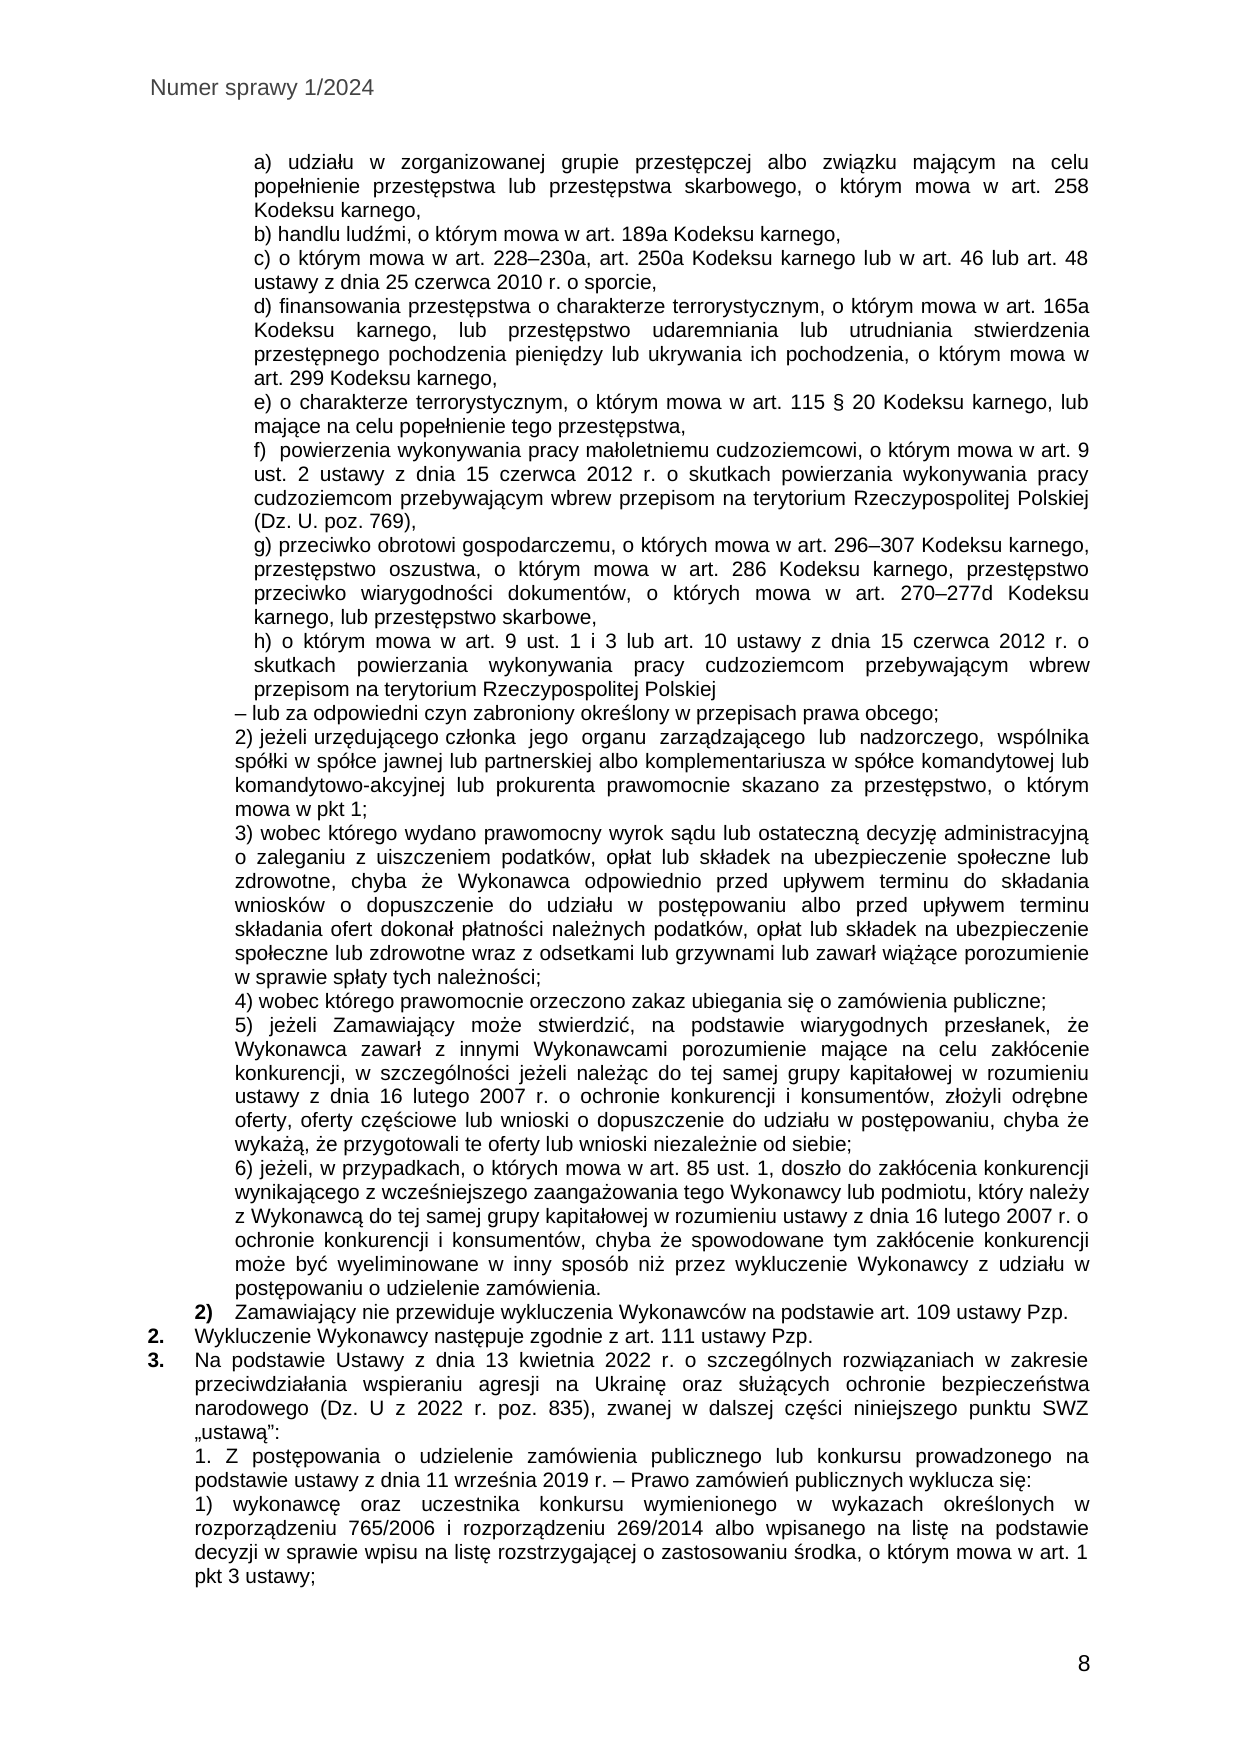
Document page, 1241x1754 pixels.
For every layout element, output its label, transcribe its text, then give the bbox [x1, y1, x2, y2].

text c) o którym mowa w art. 228–230a, art. 250a Kodeksu karnego lub w art. 46 lub art. 48 ustawy z dnia 25 czerwca 2010 r. o sporcie, [253, 246, 1090, 294]
text 1. Z postępowania o udzielenie zamówienia publicznego lub konkursu prowadzonego na podstawie ustawy z dnia 11 września 2019 r. – Prawo zamówień publicznych wyklucza się: [194, 1444, 1090, 1492]
list Na podstawie Ustawy z dnia 13 kwietnia 2022 r. o szczególnych rozwiązaniach w zakresie przeciwdziałania wspieraniu agresji na Ukrainę oraz służących ochronie bezpieczeństwa narodowego (Dz. U z 2022 r. poz. 835), zwanej w dalszej części niniejszego punktu SWZ „ustawą”: [147, 1348, 1090, 1444]
text 4) wobec którego prawomocnie orzeczono zakaz ubiegania się o zamówienia publiczne; [234, 988, 1090, 1012]
text 6) jeżeli, w przypadkach, o których mowa w art. 85 ust. 1, doszło do zakłócenia konkurencji wynikającego z wcześniejszego zaangażowania tego Wykonawcy lub podmiotu, który należy z Wykonawcą do tej samej grupy kapitałowej w rozumieniu ustawy z dnia 16 lutego 2007 r. o ochronie konkurencji i konsumentów, chyba że spowodowane tym zakłócenie konkurencji może być wyeliminowane w inny sposób niż przez wykluczenie Wykonawcy z udziału w postępowaniu o udzielenie zamówienia. [234, 1156, 1090, 1300]
text h) o którym mowa w art. 9 ust. 1 i 3 lub art. 10 ustawy z dnia 15 czerwca 2012 r. o skutkach powierzania wykonywania pracy cudzoziemcom przebywającym wbrew przepisom na terytorium Rzeczypospolitej Polskiej [253, 629, 1090, 701]
text 3) wobec którego wydano prawomocny wyrok sądu lub ostateczną decyzję administracyjną o zaleganiu z uiszczeniem podatków, opłat lub składek na ubezpieczenie społeczne lub zdrowotne, chyba że Wykonawca odpowiednio przed upływem terminu do składania wniosków o dopuszczenie do udziału w postępowaniu albo przed upływem terminu składania ofert dokonał płatności należnych podatków, opłat lub składek na ubezpieczenie społeczne lub zdrowotne wraz z odsetkami lub grzywnami lub zawarł wiążące porozumienie w sprawie spłaty tych należności; [234, 821, 1090, 988]
text 1) wykonawcę oraz uczestnika konkursu wymienionego w wykazach określonych w rozporządzeniu 765/2006 i rozporządzeniu 269/2014 albo wpisanego na listę na podstawie decyzji w sprawie wpisu na listę rozstrzygającej o zastosowaniu środka, o którym mowa w art. 1 pkt 3 ustawy; [194, 1492, 1090, 1587]
text d) finansowania przestępstwa o charakterze terrorystycznym, o którym mowa w art. 165a Kodeksu karnego, lub przestępstwo udaremniania lub utrudniania stwierdzenia przestępnego pochodzenia pieniędzy lub ukrywania ich pochodzenia, o którym mowa w art. 299 Kodeksu karnego, [253, 294, 1090, 389]
list Wykluczenie Wykonawcy następuje zgodnie z art. 111 ustawy Pzp. [147, 1324, 1090, 1348]
text g) przeciwko obrotowi gospodarczemu, o których mowa w art. 296–307 Kodeksu karnego, przestępstwo oszustwa, o którym mowa w art. 286 Kodeksu karnego, przestępstwo przeciwko wiarygodności dokumentów, o których mowa w art. 270–277d Kodeksu karnego, lub przestępstwo skarbowe, [253, 533, 1090, 629]
text – lub za odpowiedni czyn zabroniony określony w przepisach prawa obcego; [234, 701, 1090, 725]
list Zamawiający nie przewiduje wykluczenia Wykonawców na podstawie art. 109 ustawy Pzp. [194, 1300, 1090, 1324]
text a) udziału w zorganizowanej grupie przestępczej albo związku mającym na celu popełnienie przestępstwa lub przestępstwa skarbowego, o którym mowa w art. 258 Kodeksu karnego, [253, 150, 1090, 222]
text f) powierzenia wykonywania pracy małoletniemu cudzoziemcowi, o którym mowa w art. 9 ust. 2 ustawy z dnia 15 czerwca 2012 r. o skutkach powierzania wykonywania pracy cudzoziemcom przebywającym wbrew przepisom na terytorium Rzeczypospolitej Polskiej (Dz. U. poz. 769), [253, 437, 1090, 533]
text e) o charakterze terrorystycznym, o którym mowa w art. 115 § 20 Kodeksu karnego, lub mające na celu popełnienie tego przestępstwa, [253, 389, 1090, 437]
text 5) jeżeli Zamawiający może stwierdzić, na podstawie wiarygodnych przesłanek, że Wykonawca zawarł z innymi Wykonawcami porozumienie mające na celu zakłócenie konkurencji, w szczególności jeżeli należąc do tej samej grupy kapitałowej w rozumieniu ustawy z dnia 16 lutego 2007 r. o ochronie konkurencji i konsumentów, złożyli odrębne oferty, oferty częściowe lub wnioski o dopuszczenie do udziału w postępowaniu, chyba że wykażą, że przygotowali te oferty lub wnioski niezależnie od siebie; [234, 1012, 1090, 1156]
text 2) jeżeli urzędującego członka jego organu zarządzającego lub nadzorczego, wspólnika spółki w spółce jawnej lub partnerskiej albo komplementariusza w spółce komandytowej lub komandytowo-akcyjnej lub prokurenta prawomocnie skazano za przestępstwo, o którym mowa w pkt 1; [234, 725, 1090, 821]
text b) handlu ludźmi, o którym mowa w art. 189a Kodeksu karnego, [253, 222, 1090, 246]
